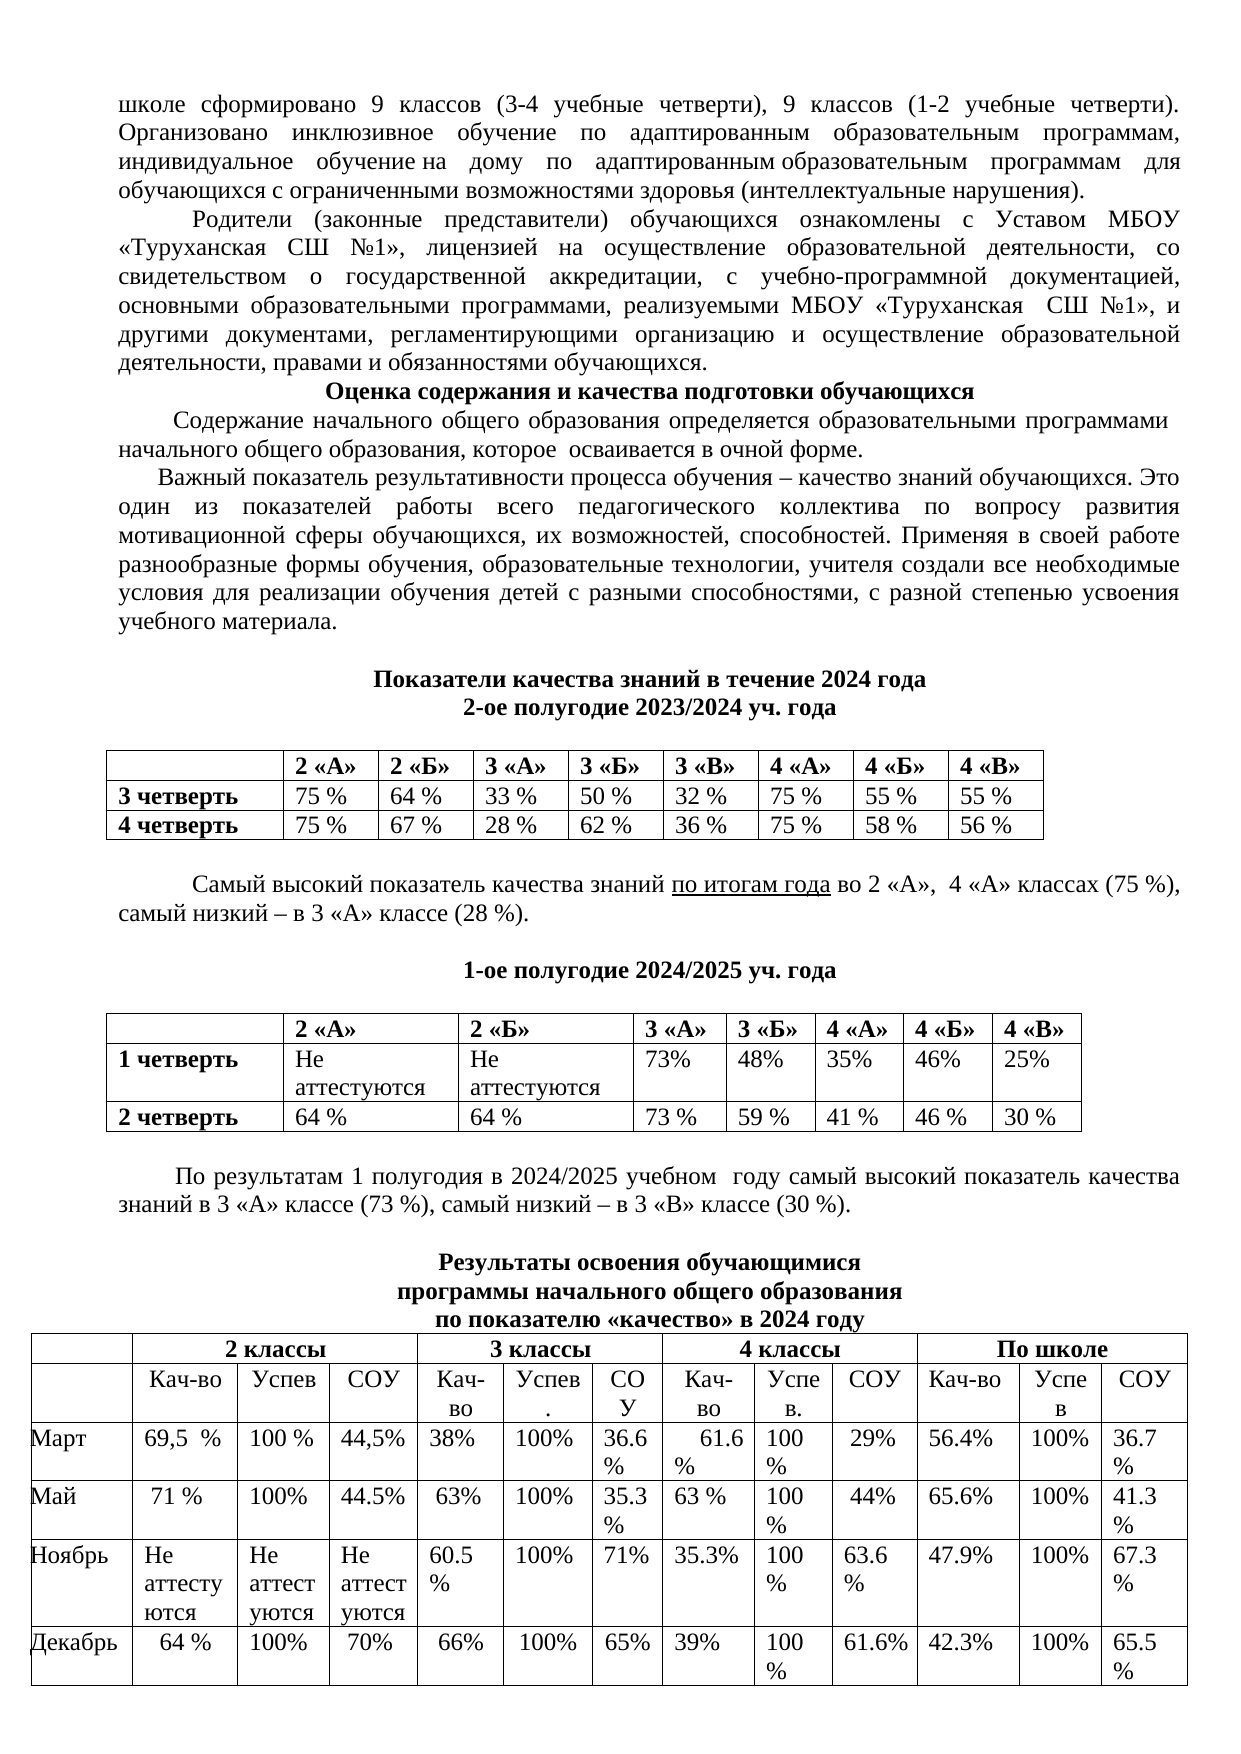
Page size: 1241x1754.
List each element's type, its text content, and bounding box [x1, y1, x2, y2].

text Родители (законные представители) обучающихся ознакомлены с Уставом МБОУ «Туруханская СШ №1», лицензией на осуществление образовательной деятельности, со свидетельством о государственной аккредитации, с учебно-программной документацией, основными образовательными программами, реализуемыми МБОУ «Туруханская СШ №1», и другими документами, регламентирующими организацию и осуществление образовательной деятельности, правами и обязанностями обучающихся. [118, 204, 1181, 376]
text 2-ое полугодие 2023/2024 уч. года [118, 692, 1181, 721]
table_cell 41.3% [1102, 1481, 1187, 1539]
table_cell 35% [816, 1044, 903, 1101]
table_cell 35.3% [593, 1481, 662, 1539]
table_header 2 «Б» [379, 751, 473, 780]
table_header [107, 1014, 283, 1043]
table_cell 28 % [474, 811, 568, 839]
table_header 2 «Б» [459, 1014, 633, 1043]
table_cell 46 % [904, 1102, 992, 1131]
table_cell 75 % [284, 781, 378, 809]
table_cell 65.5 % [1102, 1627, 1187, 1684]
table_cell 4 четверть [107, 811, 283, 839]
table_cell 36 % [664, 811, 758, 839]
table_cell Кач-во [663, 1364, 754, 1422]
table_cell 100% [504, 1481, 592, 1539]
text 1-ое полугодие 2024/2025 уч. года [118, 955, 1181, 984]
table_cell 32 % [664, 781, 758, 809]
table_cell 64 % [133, 1627, 237, 1684]
table_cell 47.9% [918, 1540, 1019, 1626]
table_cell 71% [593, 1540, 662, 1626]
table_header 4 «А» [759, 751, 853, 780]
table_cell 65% [593, 1627, 662, 1684]
table_cell Кач-во [418, 1364, 503, 1422]
table_cell 100% [1020, 1627, 1101, 1684]
text Результаты освоения обучающимися [118, 1247, 1181, 1276]
table_header 3 «Б» [727, 1014, 815, 1043]
table_header 4 «А» [816, 1014, 903, 1043]
table_cell 66% [418, 1627, 503, 1684]
table_cell 25% [993, 1044, 1081, 1101]
table_cell Успев. [504, 1364, 592, 1422]
table_header [107, 751, 283, 780]
table_header 4 «В» [993, 1014, 1081, 1043]
table_cell 56 % [949, 811, 1043, 839]
table_cell 55 % [949, 781, 1043, 809]
table_cell СОУ [593, 1364, 662, 1422]
table_cell 48% [727, 1044, 815, 1101]
table_cell 64 % [459, 1102, 633, 1131]
table_cell Ноябрь [32, 1540, 132, 1626]
table_header 3 классы [418, 1334, 662, 1363]
table_cell 36.7% [1102, 1423, 1187, 1480]
text По результатам 1 полугодия в 2024/2025 учебном году самый высокий показатель качества знаний в 3 «А» классе (73 %), самый низкий – в 3 «В» классе (30 %). [118, 1161, 1181, 1218]
table_cell 75 % [759, 811, 853, 839]
table_cell 67.3% [1102, 1540, 1187, 1626]
table_cell 100% [755, 1423, 832, 1480]
table_header По школе [918, 1334, 1187, 1363]
table_cell 100% [504, 1423, 592, 1480]
table_cell Май [32, 1481, 132, 1539]
table_cell 46% [904, 1044, 992, 1101]
table_header 4 «Б» [904, 1014, 992, 1043]
table_cell 100 % [238, 1423, 329, 1480]
table_cell 42.3% [918, 1627, 1019, 1684]
table_cell 100% [755, 1627, 832, 1684]
table_cell 44,5% [330, 1423, 417, 1480]
table_cell 75 % [284, 811, 378, 839]
text по показателю «качество» в 2024 году [118, 1304, 1181, 1333]
table_cell 1 четверть [107, 1044, 283, 1101]
table_cell 100% [755, 1481, 832, 1539]
text Содержание начального общего образования определяется образовательными программами начального общего образования, которое осваивается в очной форме. [118, 405, 1169, 462]
table_cell Успев [1020, 1364, 1101, 1422]
table_cell 55 % [854, 781, 948, 809]
table_header [32, 1334, 132, 1363]
table_cell 100% [504, 1627, 592, 1684]
table_cell 64 % [379, 781, 473, 809]
table_cell 59 % [727, 1102, 815, 1131]
table_cell 73% [634, 1044, 726, 1101]
text Оценка содержания и качества подготовки обучающихся [118, 376, 1170, 405]
table_cell 36.6% [593, 1423, 662, 1480]
table_header 4 «Б» [854, 751, 948, 780]
table_cell СОУ [330, 1364, 417, 1422]
table_header 3 «В» [664, 751, 758, 780]
table_cell 60.5% [418, 1540, 503, 1626]
table_cell 64 % [284, 1102, 458, 1131]
table_header 3 «А» [474, 751, 568, 780]
table_cell 50 % [569, 781, 663, 809]
table_header 3 «Б» [569, 751, 663, 780]
table_cell 2 четверть [107, 1102, 283, 1131]
table_cell Не аттестуются [133, 1540, 237, 1626]
table_cell 39% [663, 1627, 754, 1684]
table_cell Не аттестуются [330, 1540, 417, 1626]
table_cell 67 % [379, 811, 473, 839]
table_cell 35.3% [663, 1540, 754, 1626]
table_cell Не аттестуются [284, 1044, 458, 1101]
table_cell 3 четверть [107, 781, 283, 809]
table_cell 58 % [854, 811, 948, 839]
table_cell 61.6 % [663, 1423, 754, 1480]
table_cell 38% [418, 1423, 503, 1480]
table_cell 65.6% [918, 1481, 1019, 1539]
table_cell 69,5 % [133, 1423, 237, 1480]
table_cell Кач-во [918, 1364, 1019, 1422]
table_cell Не аттестуются [238, 1540, 329, 1626]
text программы начального общего образования [118, 1276, 1181, 1304]
table_cell СОУ [833, 1364, 917, 1422]
table_cell 70% [330, 1627, 417, 1684]
text Важный показатель результативности процесса обучения – качество знаний обучающихся. Это один из показателей работы всего педагогического коллектива по вопросу развития мотивационной сферы обучающихся, их возможностей, способностей. Применяя в своей работе разнообразные формы обучения, образовательные технологии, учителя создали все необходимые условия для реализации обучения детей с разными способностями, с разной степенью усвоения учебного материала. [118, 462, 1181, 635]
table_header 4 классы [663, 1334, 917, 1363]
table_cell 33 % [474, 781, 568, 809]
text Самый высокий показатель качества знаний по итогам года во 2 «А», 4 «А» классах (75 %), самый низкий – в 3 «А» классе (28 %). [118, 869, 1181, 927]
table_cell 100% [755, 1540, 832, 1626]
table_cell Март [32, 1423, 132, 1480]
table_cell Успев [238, 1364, 329, 1422]
table_header 2 «А» [284, 1014, 458, 1043]
table_cell 56.4% [918, 1423, 1019, 1480]
table_cell Успев. [755, 1364, 832, 1422]
table_cell 63.6% [833, 1540, 917, 1626]
table_cell 44.5% [330, 1481, 417, 1539]
table_cell 100% [1020, 1423, 1101, 1480]
table_cell 63% [418, 1481, 503, 1539]
table_cell 71 % [133, 1481, 237, 1539]
table_cell 30 % [993, 1102, 1081, 1131]
table_header 2 классы [133, 1334, 417, 1363]
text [118, 89, 1181, 204]
table_cell 62 % [569, 811, 663, 839]
table_header 2 «А» [284, 751, 378, 780]
table_cell 100% [1020, 1481, 1101, 1539]
table_cell СОУ [1102, 1364, 1187, 1422]
table_cell 29% [833, 1423, 917, 1480]
table_header 3 «А» [634, 1014, 726, 1043]
text Показатели качества знаний в течение 2024 года [118, 664, 1181, 692]
table_cell 100% [238, 1627, 329, 1684]
table_cell 100% [238, 1481, 329, 1539]
table_cell 63 % [663, 1481, 754, 1539]
table_cell Не аттестуются [459, 1044, 633, 1101]
table_cell 41 % [816, 1102, 903, 1131]
table_cell 100% [1020, 1540, 1101, 1626]
table_cell Декабрь [32, 1627, 132, 1684]
table_cell 73 % [634, 1102, 726, 1131]
table_cell 44% [833, 1481, 917, 1539]
table_cell 61.6% [833, 1627, 917, 1684]
table_cell Кач-во [133, 1364, 237, 1422]
table_cell 75 % [759, 781, 853, 809]
table_header 4 «В» [949, 751, 1043, 780]
table_cell 100% [504, 1540, 592, 1626]
table_cell [32, 1364, 132, 1422]
